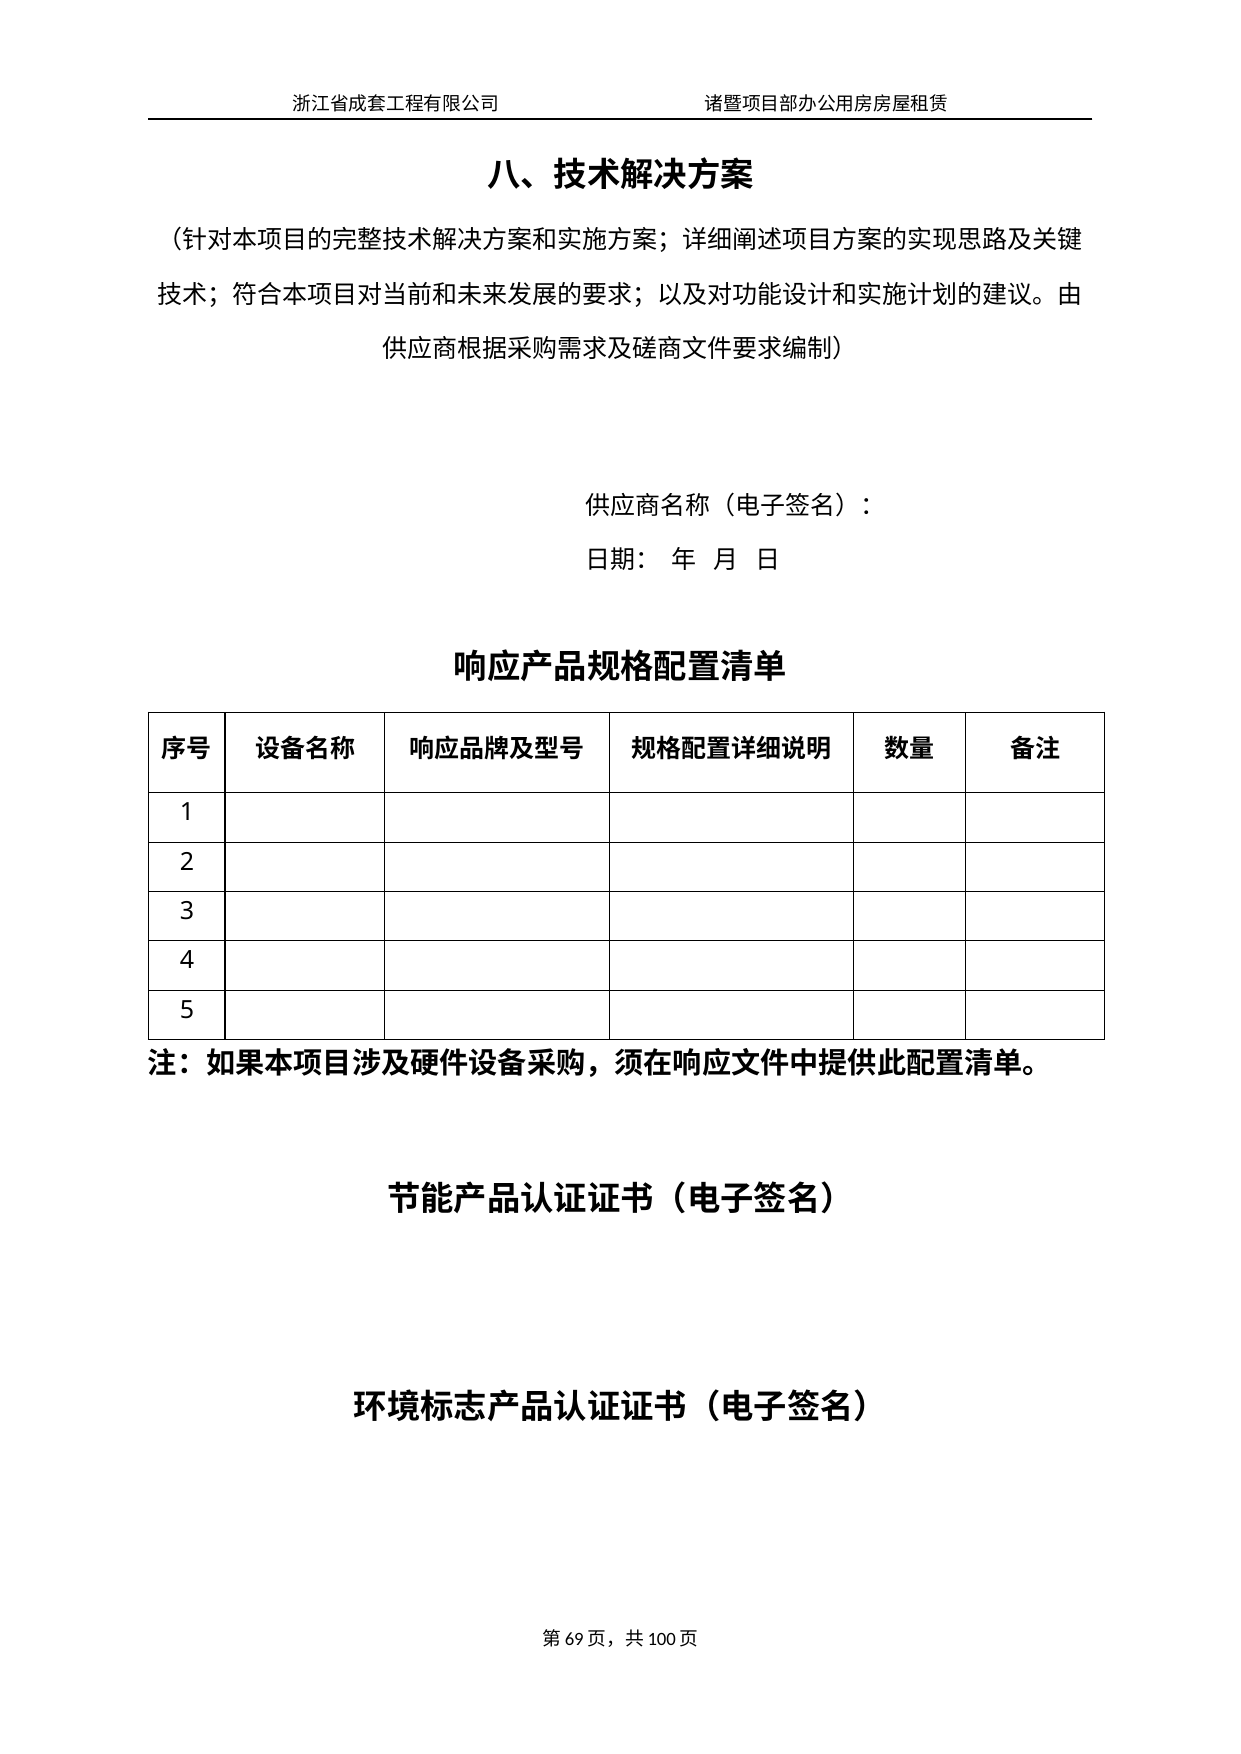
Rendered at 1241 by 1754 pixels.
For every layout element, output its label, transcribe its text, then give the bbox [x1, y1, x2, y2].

text 环境标志产品认证证书（电子签名） [148, 1380, 1092, 1428]
table_header 设备名称 [226, 713, 384, 792]
table_cell 3 [149, 892, 224, 940]
table_cell [385, 892, 609, 940]
text 注：如果本项目涉及硬件设备采购，须在响应文件中提供此配置清单。 [148, 1040, 1092, 1082]
table_cell [854, 991, 965, 1039]
table_cell [385, 793, 609, 842]
table_cell 5 [149, 991, 224, 1039]
table_header 数量 [854, 713, 965, 792]
table_header 响应品牌及型号 [385, 713, 609, 792]
table_cell [610, 991, 853, 1039]
table_cell [966, 941, 1104, 990]
table_header 序号 [149, 713, 224, 792]
table_cell [226, 793, 384, 842]
table_cell [610, 793, 853, 842]
table_cell [385, 991, 609, 1039]
text 日期： 年 月 日 [585, 539, 1092, 576]
table_cell [226, 892, 384, 940]
table_cell [610, 843, 853, 891]
table_cell 1 [149, 793, 224, 842]
text 供应商名称（电子签名）： [585, 485, 1092, 521]
table_cell [610, 892, 853, 940]
table_cell [226, 941, 384, 990]
table_header 备注 [966, 713, 1104, 792]
table_cell 4 [149, 941, 224, 990]
table_cell [966, 991, 1104, 1039]
table_cell [385, 941, 609, 990]
table_header 规格配置详细说明 [610, 713, 853, 792]
table_cell [226, 843, 384, 891]
table_cell 2 [149, 843, 224, 891]
table_cell [226, 991, 384, 1039]
table_cell [854, 941, 965, 990]
table_cell [966, 793, 1104, 842]
table_cell [385, 843, 609, 891]
text 八、技术解决方案 [148, 148, 1092, 196]
table_cell [610, 941, 853, 990]
text 响应产品规格配置清单 [148, 639, 1092, 688]
text 节能产品认证证书（电子签名） [148, 1172, 1092, 1220]
text （针对本项目的完整技术解决方案和实施方案；详细阐述项目方案的实现思路及关键技术；符合本项目对当前和未来发展的要求；以及对功能设计和实施计划的建议。由供应商根据采购需求及磋商文件要求编制） [148, 220, 1092, 365]
table_cell [966, 892, 1104, 940]
table_cell [854, 843, 965, 891]
table_cell [966, 843, 1104, 891]
table_cell [854, 892, 965, 940]
table_cell [854, 793, 965, 842]
